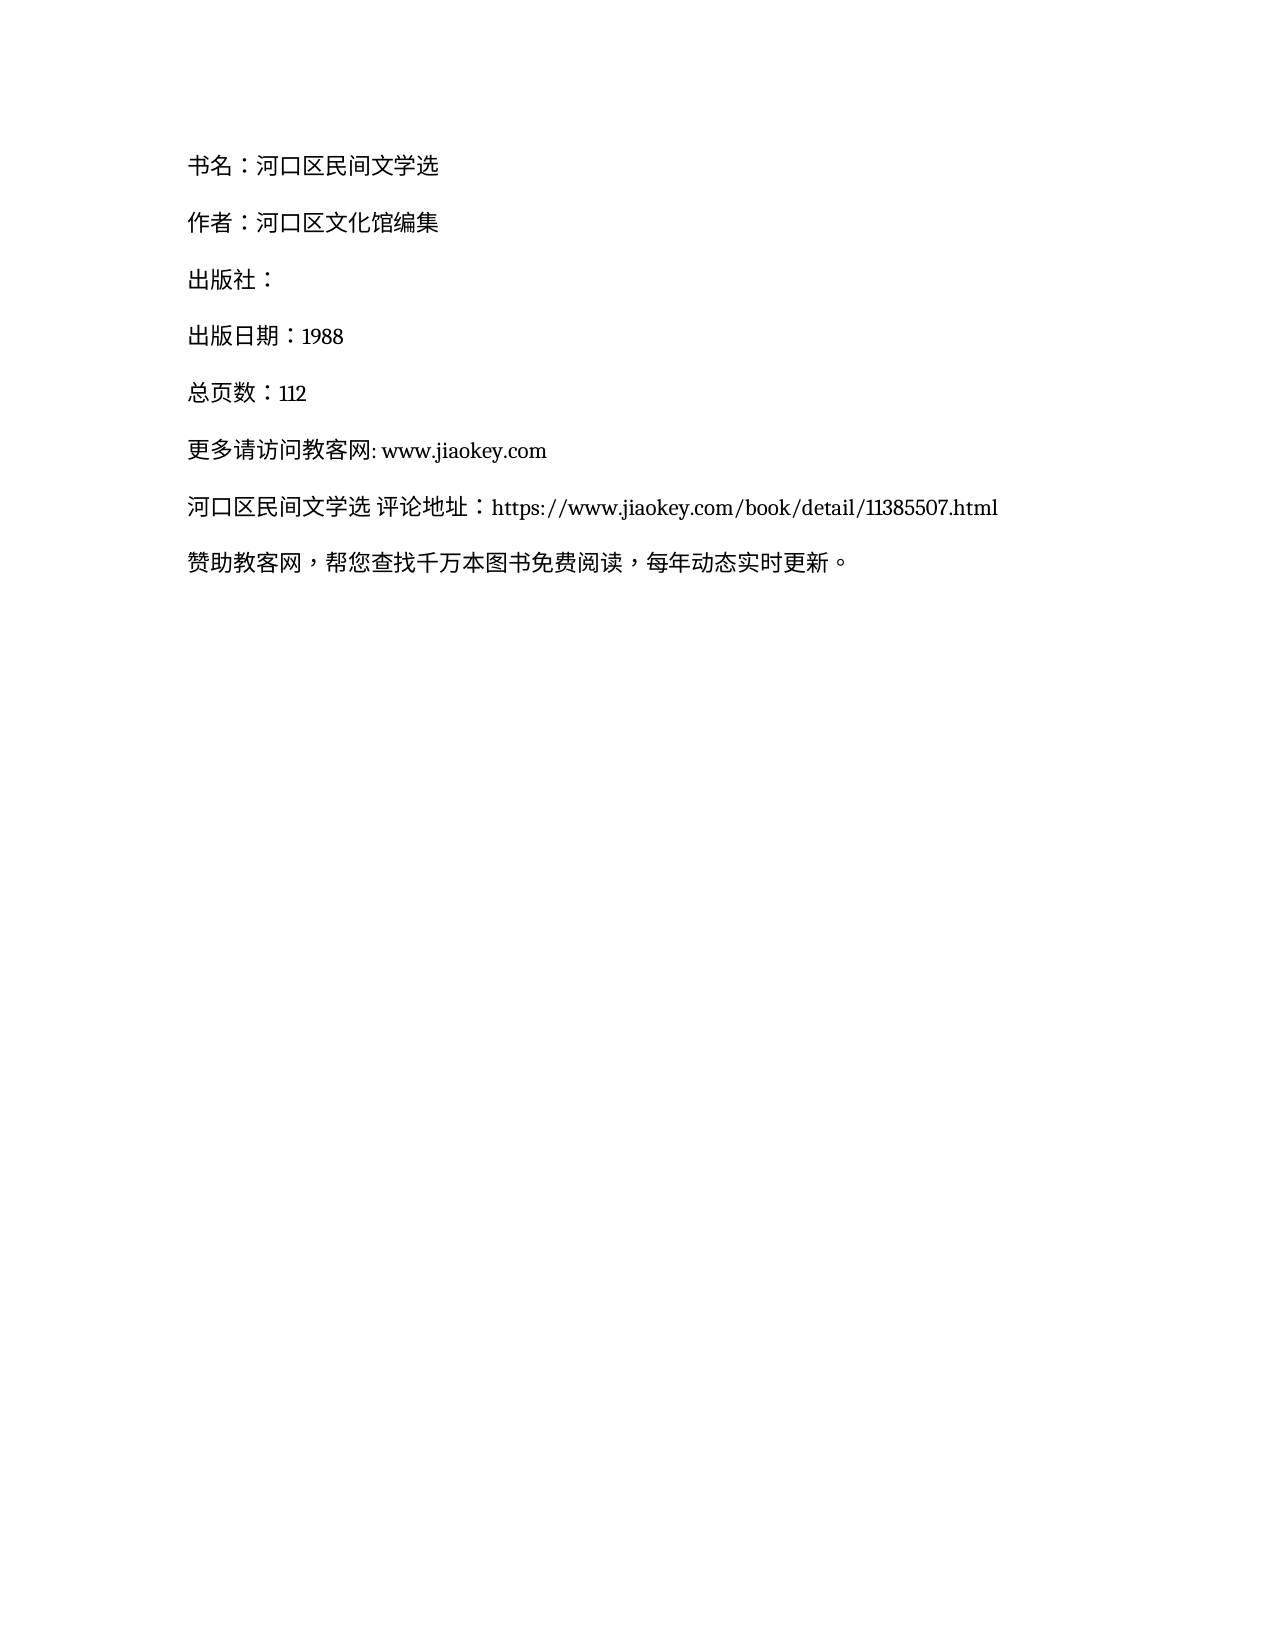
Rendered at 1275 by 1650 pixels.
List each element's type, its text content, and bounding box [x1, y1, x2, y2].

text 总页数：112 [187, 377, 1087, 408]
text 更多请访问教客网: www.jiaokey.com [187, 434, 1087, 465]
text 赞助教客网，帮您查找千万本图书免费阅读，每年动态实时更新。 [187, 547, 1087, 579]
text 作者：河口区文化馆编集 [187, 207, 1087, 238]
text 书名：河口区民间文学选 [187, 150, 1087, 181]
text 出版社： [187, 263, 1087, 295]
text 河口区民间文学选 评论地址：https://www.jiaokey.com/book/detail/11385507.html [187, 491, 1087, 522]
text 出版日期：1988 [187, 320, 1087, 352]
